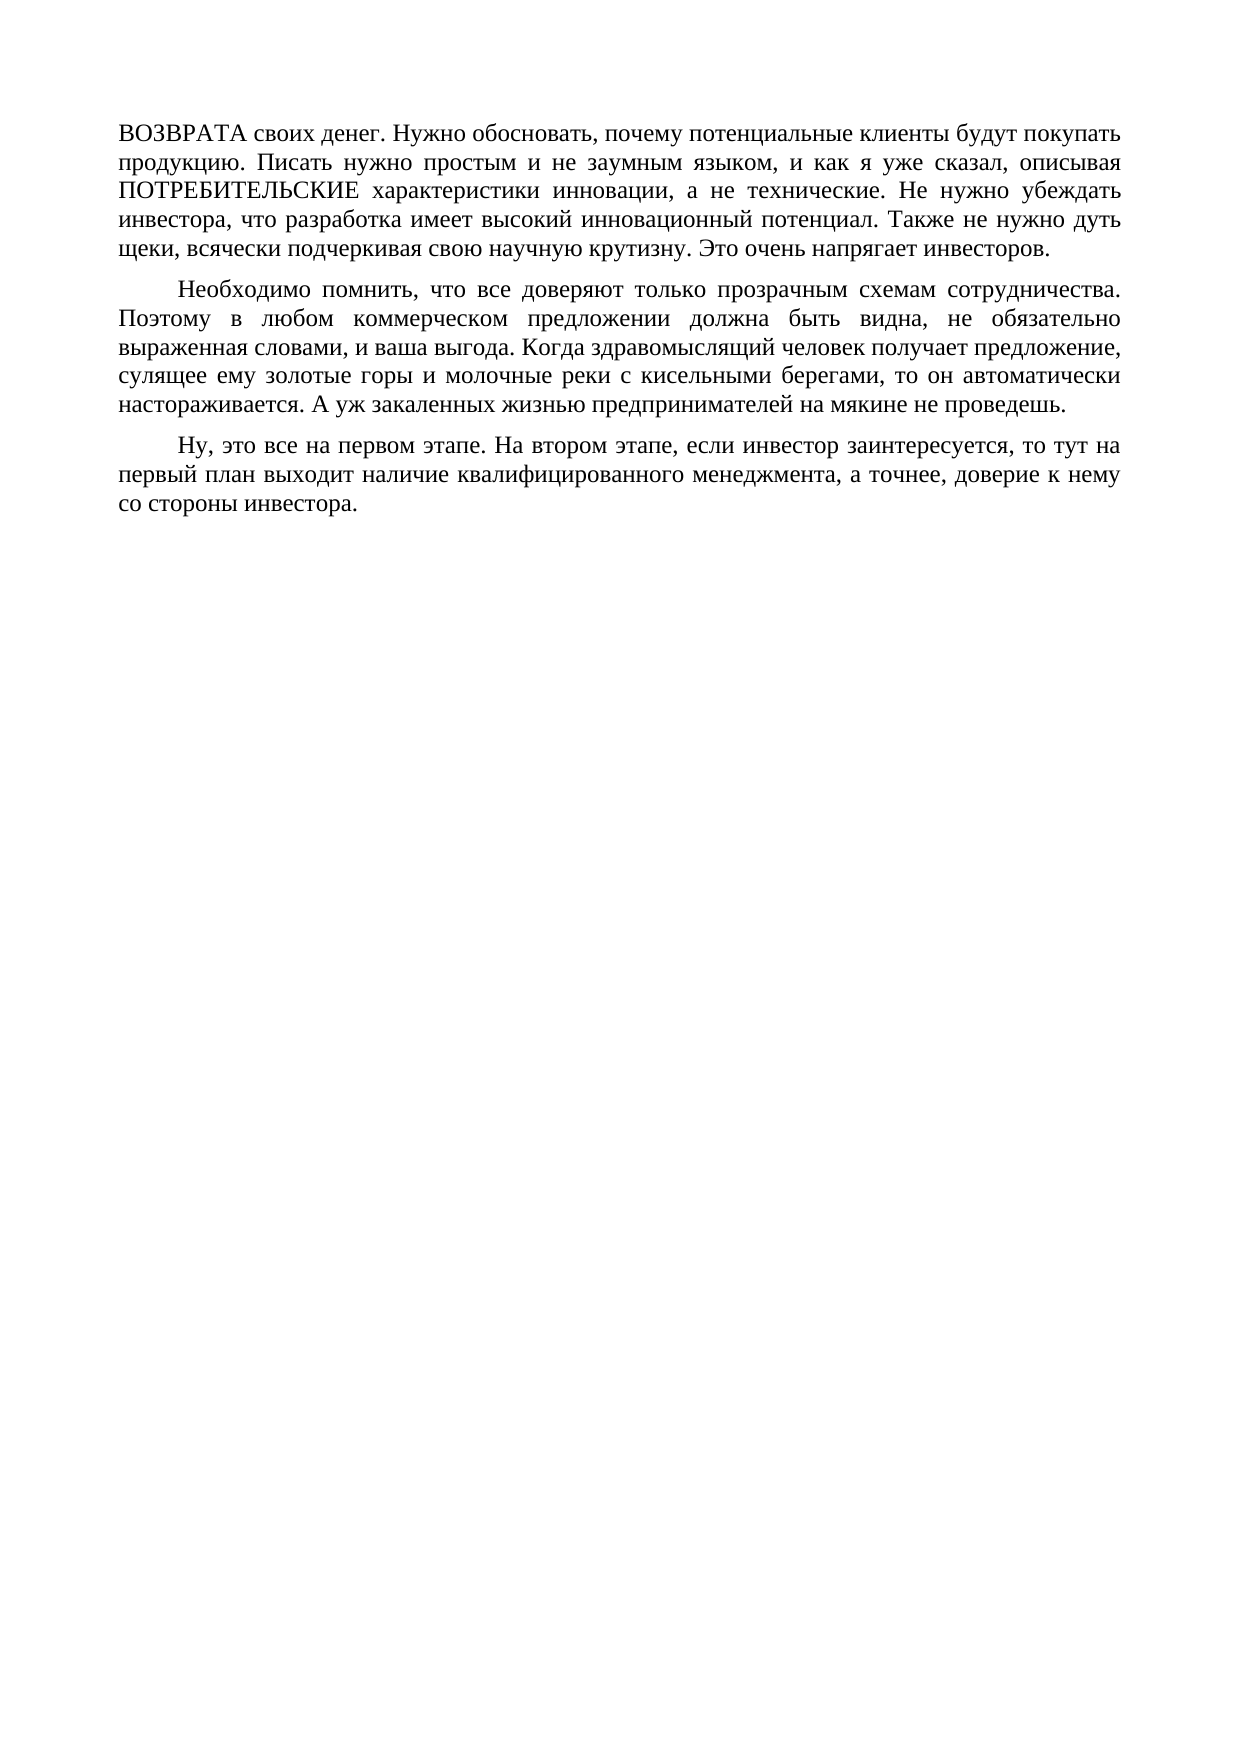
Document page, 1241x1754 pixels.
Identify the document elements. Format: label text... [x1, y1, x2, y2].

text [118, 118, 1122, 262]
text Необходимо помнить, что все доверяют только прозрачным схемам сотрудничества. Поэтому в любом коммерческом предложении должна быть видна, не обязательно выраженная словами, и ваша выгода. Когда здравомыслящий человек получает предложение, сулящее ему золотые горы и молочные реки с кисельными берегами, то он автоматически настораживается. А уж закаленных жизнью предпринимателей на мякине не проведешь. [118, 274, 1122, 418]
text Ну, это все на первом этапе. На втором этапе, если инвестор заинтересуется, то тут на первый план выходит наличие квалифицированного менеджмента, а точнее, доверие к нему со стороны инвестора. [118, 431, 1122, 517]
